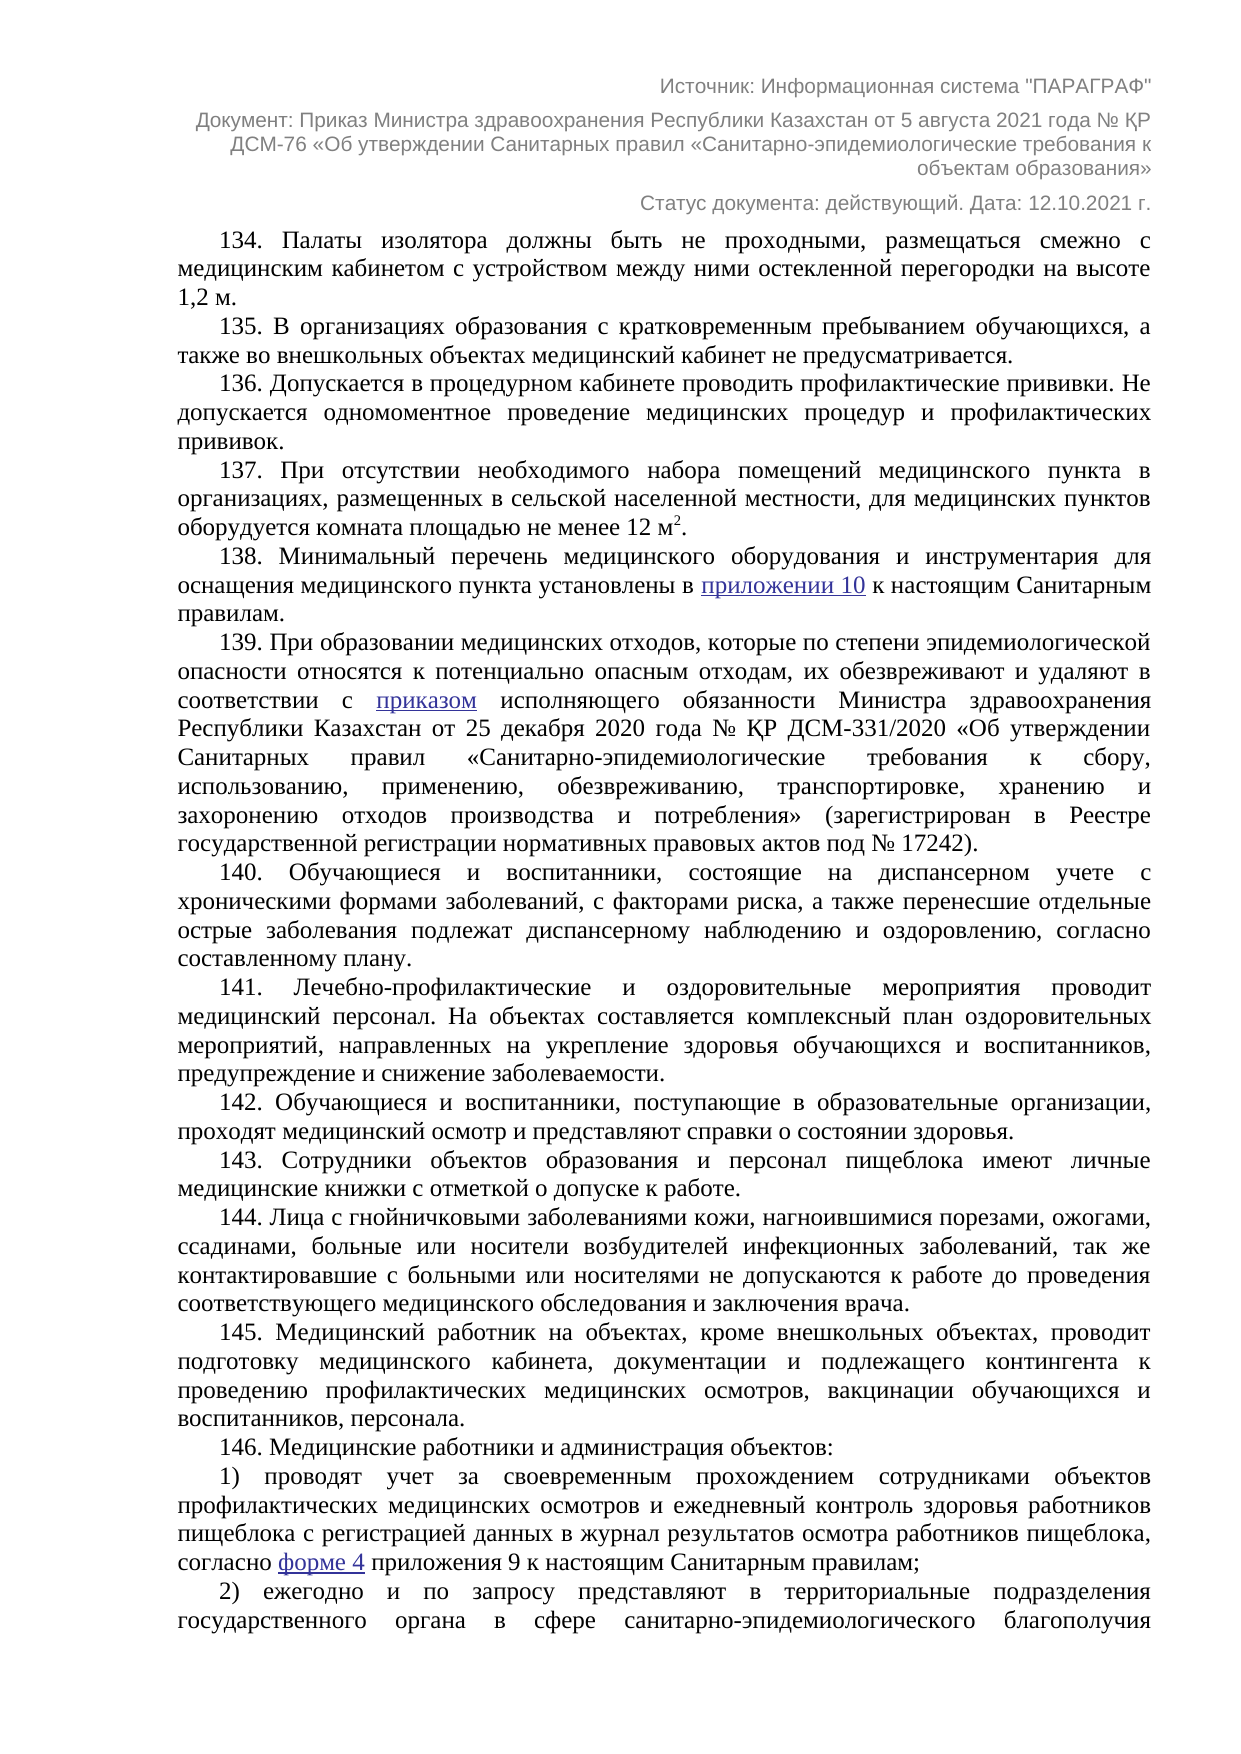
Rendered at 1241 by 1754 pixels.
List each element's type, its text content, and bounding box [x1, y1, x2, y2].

text 141. Лечебно-профилактические и оздоровительные мероприятия проводит медицинский персонал. На объектах составляется комплексный план оздоровительных мероприятий, направленных на укрепление здоровья обучающихся и воспитанников, предупреждение и снижение заболеваемости. [177, 972, 1152, 1087]
text 143. Сотрудники объектов образования и персонал пищеблока имеют личные медицинские книжки с отметкой о допуске к работе. [177, 1145, 1152, 1202]
text 144. Лица с гнойничковыми заболеваниями кожи, нагноившимися порезами, ожогами, ссадинами, больные или носители возбудителей инфекционных заболеваний, так же контактировавшие с больными или носителями не допускаются к работе до проведения соответствующего медицинского обследования и заключения врача. [177, 1202, 1152, 1317]
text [177, 1576, 1152, 1633]
text 138. Минимальный перечень медицинского оборудования и инструментария для оснащения медицинского пункта установлены в приложении 10 к настоящим Санитарным правилам. [177, 541, 1152, 627]
text 136. Допускается в процедурном кабинете проводить профилактические прививки. Не допускается одномоментное проведение медицинских процедур и профилактических прививок. [177, 368, 1152, 455]
text 134. Палаты изолятора должны быть не проходными, размещаться смежно с медицинским кабинетом с устройством между ними остекленной перегородки на высоте 1,2 м. [177, 225, 1152, 311]
text 140. Обучающиеся и воспитанники, состоящие на диспансерном учете с хроническими формами заболеваний, с факторами риска, а также перенесшие отдельные острые заболевания подлежат диспансерному наблюдению и оздоровлению, согласно составленному плану. [177, 857, 1152, 972]
text 145. Медицинский работник на объектах, кроме внешкольных объектах, проводит подготовку медицинского кабинета, документации и подлежащего контингента к проведению профилактических медицинских осмотров, вакцинации обучающихся и воспитанников, персонала. [177, 1317, 1152, 1432]
text 135. В организациях образования с кратковременным пребыванием обучающихся, а также во внешкольных объектах медицинский кабинет не предусматривается. [177, 311, 1152, 368]
text 142. Обучающиеся и воспитанники, поступающие в образовательные организации, проходят медицинский осмотр и представляют справки о состоянии здоровья. [177, 1087, 1152, 1145]
text 1) проводят учет за своевременным прохождением сотрудниками объектов профилактических медицинских осмотров и ежедневный контроль здоровья работников пищеблока с регистрацией данных в журнал результатов осмотра работников пищеблока, согласно форме 4 приложения 9 к настоящим Санитарным правилам; [177, 1461, 1152, 1576]
text 146. Медицинские работники и администрация объектов: [177, 1432, 1152, 1461]
text 137. При отсутствии необходимого набора помещений медицинского пункта в организациях, размещенных в сельской населенной местности, для медицинских пунктов оборудуется комната площадью не менее 12 м2. [177, 455, 1152, 541]
text 139. При образовании медицинских отходов, которые по степени эпидемиологической опасности относятся к потенциально опасным отходам, их обезвреживают и удаляют в соответствии с приказом исполняющего обязанности Министра здравоохранения Республики Казахстан от 25 декабря 2020 года № ҚР ДСМ-331/2020 «Об утверждении Санитарных правил «Санитарно-эпидемиологические требования к сбору, использованию, применению, обезвреживанию, транспортировке, хранению и захоронению отходов производства и потребления» (зарегистрирован в Реестре государственной регистрации нормативных правовых актов под № 17242). [177, 627, 1152, 857]
